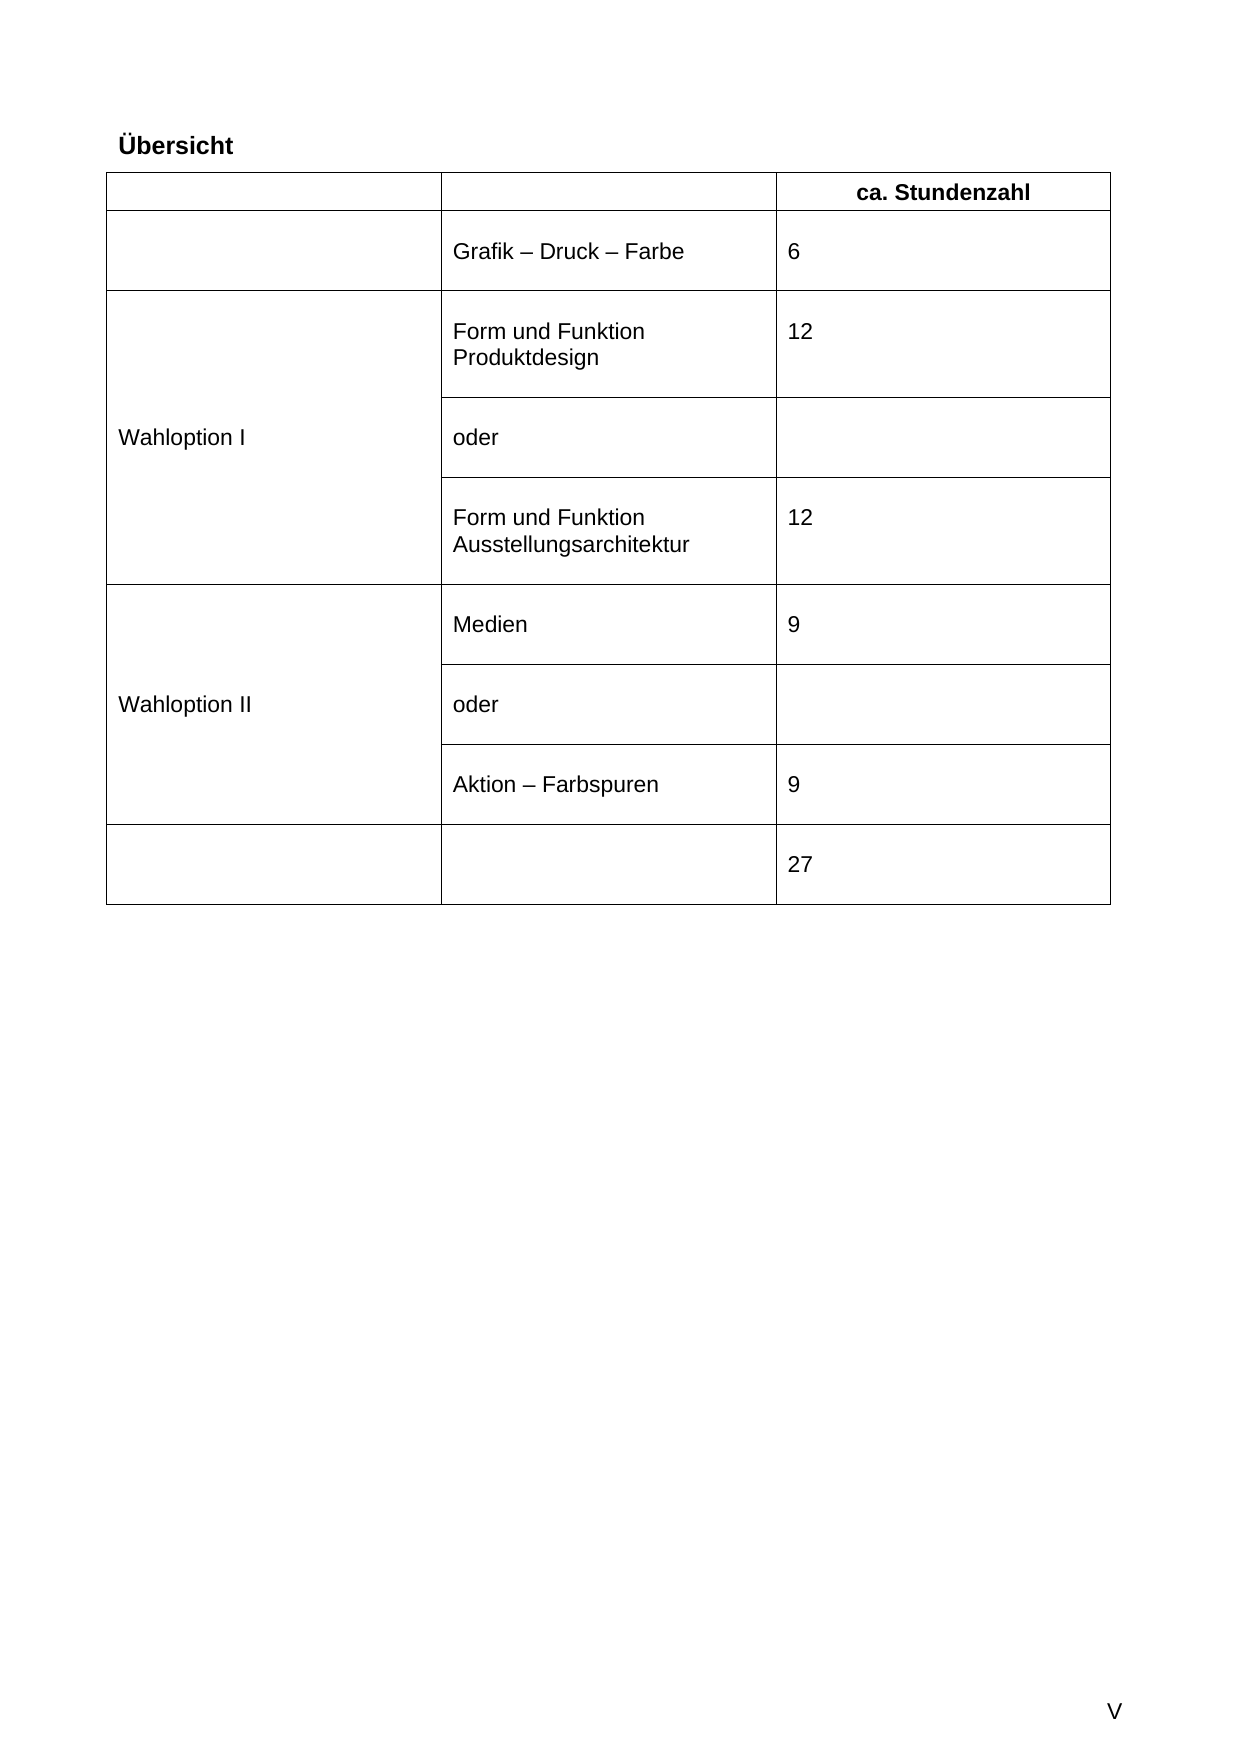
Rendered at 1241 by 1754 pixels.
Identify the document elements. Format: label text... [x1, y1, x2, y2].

table_header [442, 173, 776, 210]
table_cell [777, 665, 1110, 744]
table_cell 12 [777, 291, 1110, 397]
table_cell 9 [777, 585, 1110, 663]
table_cell Wahloption II [107, 585, 441, 824]
table_cell Grafik – Druck – Farbe [442, 211, 776, 290]
table_header ca. Stundenzahl [777, 173, 1110, 210]
table_cell oder [442, 665, 776, 744]
table_cell [777, 398, 1110, 477]
table_cell 27 [777, 825, 1110, 904]
table_cell 12 [777, 478, 1110, 583]
table_cell 9 [777, 745, 1110, 824]
table_cell Wahloption I [107, 291, 441, 583]
table_cell [442, 825, 776, 904]
table_cell Aktion – Farbspuren [442, 745, 776, 824]
table_cell Form und Funktion Produktdesign [442, 291, 776, 397]
table_header [107, 173, 441, 210]
table_cell oder [442, 398, 776, 477]
text Übersicht [118, 131, 1122, 159]
table_cell 6 [777, 211, 1110, 290]
table_cell [107, 825, 441, 904]
table_cell Medien [442, 585, 776, 663]
table_cell [107, 211, 441, 290]
table_cell Form und Funktion Ausstellungsarchitektur [442, 478, 776, 583]
